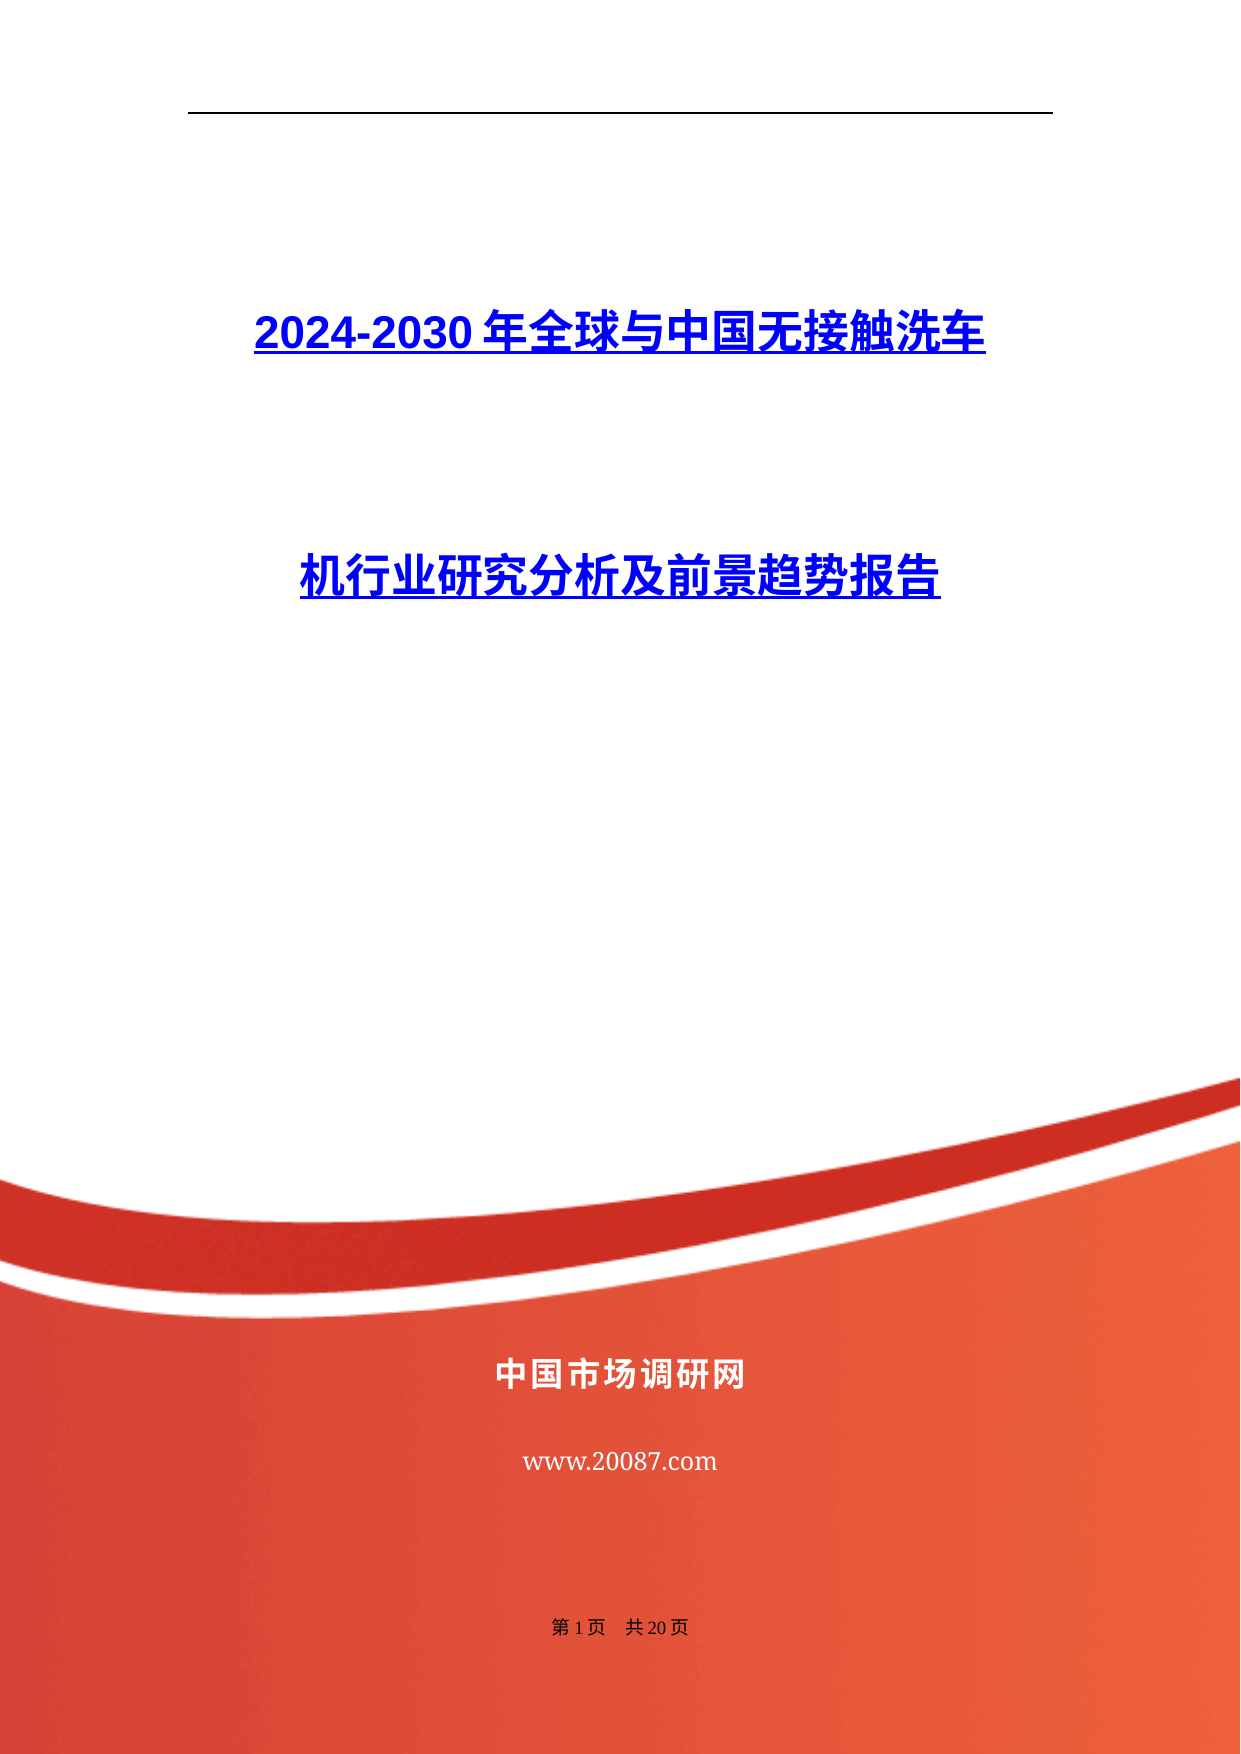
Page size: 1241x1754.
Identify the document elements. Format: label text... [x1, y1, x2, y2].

text www.20087.com [187, 1428, 1053, 1493]
picture [0, 1006, 1241, 1754]
table_header 2024-2030年全球与中国无接触洗车机行业研究分析及前景趋势报告 [188, 207, 1053, 773]
subtitle 中国市场调研网 [187, 1339, 1053, 1404]
